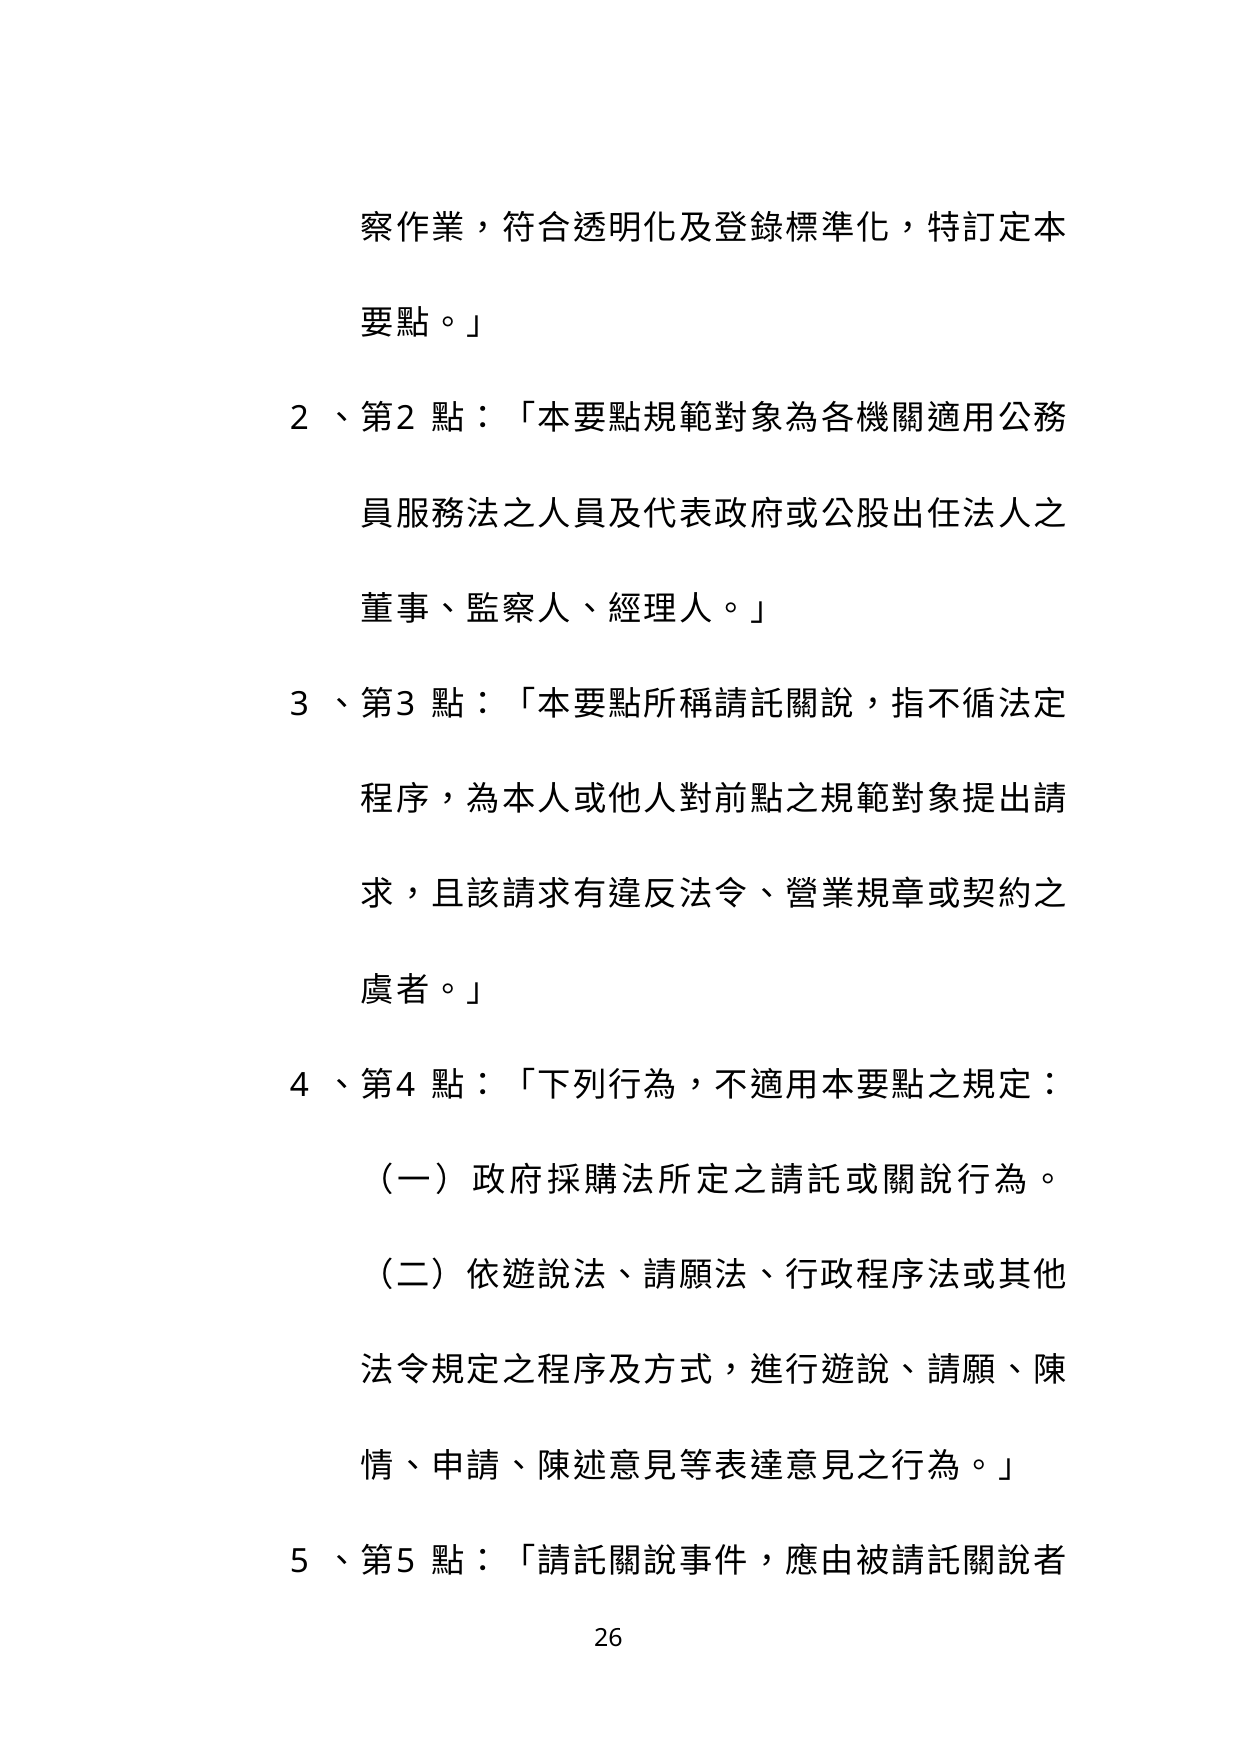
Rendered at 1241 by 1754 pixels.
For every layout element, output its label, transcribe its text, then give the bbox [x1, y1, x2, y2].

subtitle 第2點：「本要點規範對象為各機關適用公務員服務法之人員及代表政府或公股出任法人之董事、監察人、經理人。」 [272, 368, 1069, 653]
subtitle 第4點：「下列行為，不適用本要點之規定：（一）政府採購法所定之請託或關說行為。（二）依遊說法、請願法、行政程序法或其他法令規定之程序及方式，進行遊說、請願、陳情、申請、陳述意見等表達意見之行為。」 [272, 1034, 1069, 1510]
subtitle 第1點：「為規範行政院及所屬機關、機構（以下簡稱各機關）請託關說事件之登錄與查察作業，符合透明化及登錄標準化，特訂定本要點。」 [272, 177, 1069, 368]
subtitle 第3點：「本要點所稱請託關說，指不循法定程序，為本人或他人對前點之規範對象提出請求，且該請求有違反法令、營業規章或契約之虞者。」 [272, 653, 1069, 1034]
